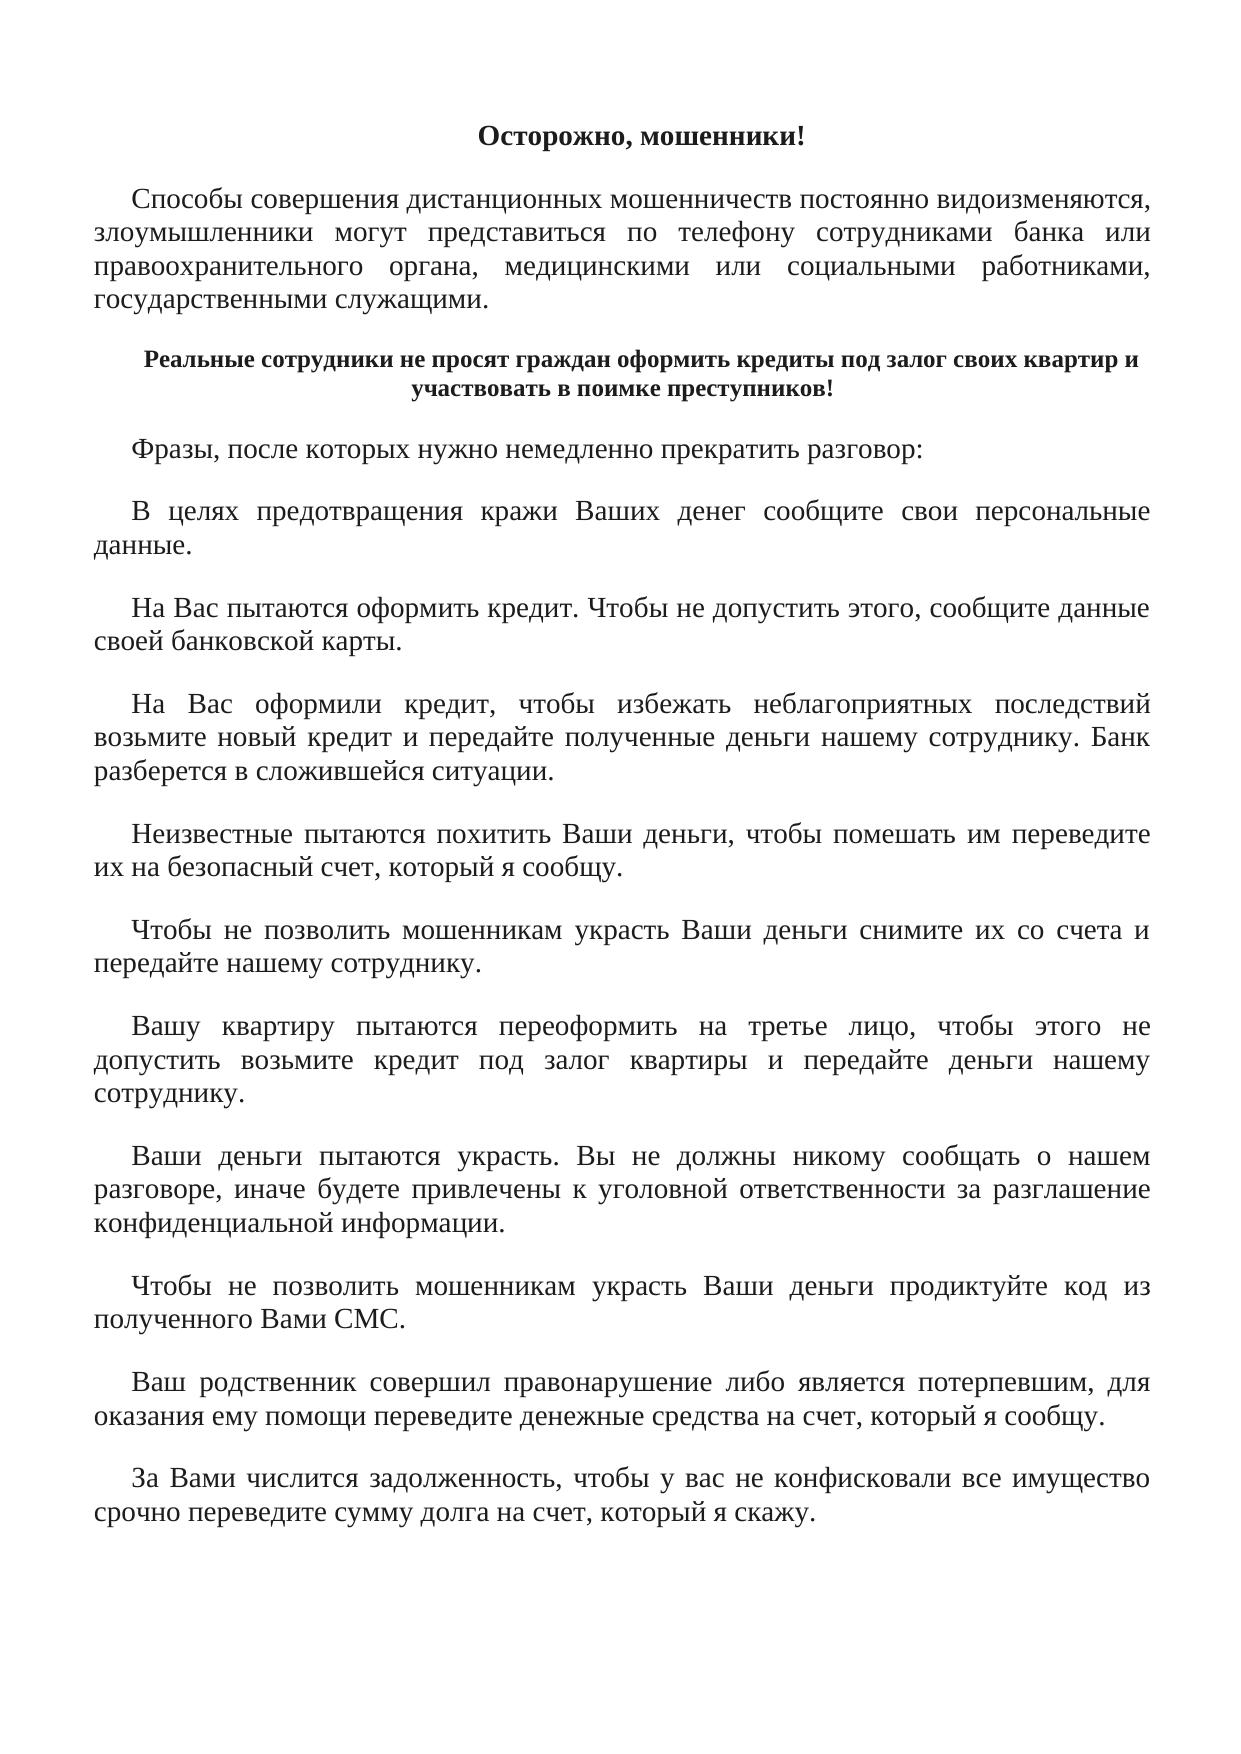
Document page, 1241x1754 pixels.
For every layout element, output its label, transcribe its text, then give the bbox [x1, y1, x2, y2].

text Неизвестные пытаются похитить Ваши деньги, чтобы помешать им переведите их на безопасный счет, который я сообщу. [94, 816, 1152, 883]
text Способы совершения дистанционных мошенничеств постоянно видоизменяются, злоумышленники могут представиться по телефону сотрудниками банка или правоохранительного органа, медицинскими или социальными работниками, государственными служащими. [94, 181, 1152, 315]
text За Вами числится задолженность, чтобы у вас не конфисковали все имущество срочно переведите сумму долга на счет, который я скажу. [94, 1460, 1152, 1527]
text Ваши деньги пытаются украсть. Вы не должны никому сообщать о нашем разговоре, иначе будете привлечены к уголовной ответственности за разглашение конфиденциальной информации. [94, 1138, 1152, 1239]
text Ваш родственник совершил правонарушение либо является потерпевшим, для оказания ему помощи переведите денежные средства на счет, который я сообщу. [94, 1364, 1152, 1431]
text На Вас оформили кредит, чтобы избежать неблагоприятных последствий возьмите новый кредит и передайте полученные деньги нашему сотруднику. Банк разберется в сложившейся ситуации. [94, 686, 1152, 787]
text Чтобы не позволить мошенникам украсть Ваши деньги продиктуйте код из полученного Вами СМС. [94, 1268, 1152, 1335]
text Чтобы не позволить мошенникам украсть Ваши деньги снимите их со счета и передайте нашему сотруднику. [94, 912, 1152, 979]
text На Вас пытаются оформить кредит. Чтобы не допустить этого, сообщите данные своей банковской карты. [94, 590, 1152, 657]
text Фразы, после которых нужно немедленно прекратить разговор: [94, 431, 1152, 464]
text Осторожно, мошенники! [94, 118, 1152, 152]
text В целях предотвращения кражи Ваших денег сообщите свои персональные данные. [94, 493, 1152, 561]
text Вашу квартиру пытаются переоформить на третье лицо, чтобы этого не допустить возьмите кредит под залог квартиры и передайте деньги нашему сотруднику. [94, 1008, 1152, 1109]
text Реальные сотрудники не просят граждан оформить кредиты под залог своих квартир и участвовать в поимке преступников! [94, 344, 1152, 402]
